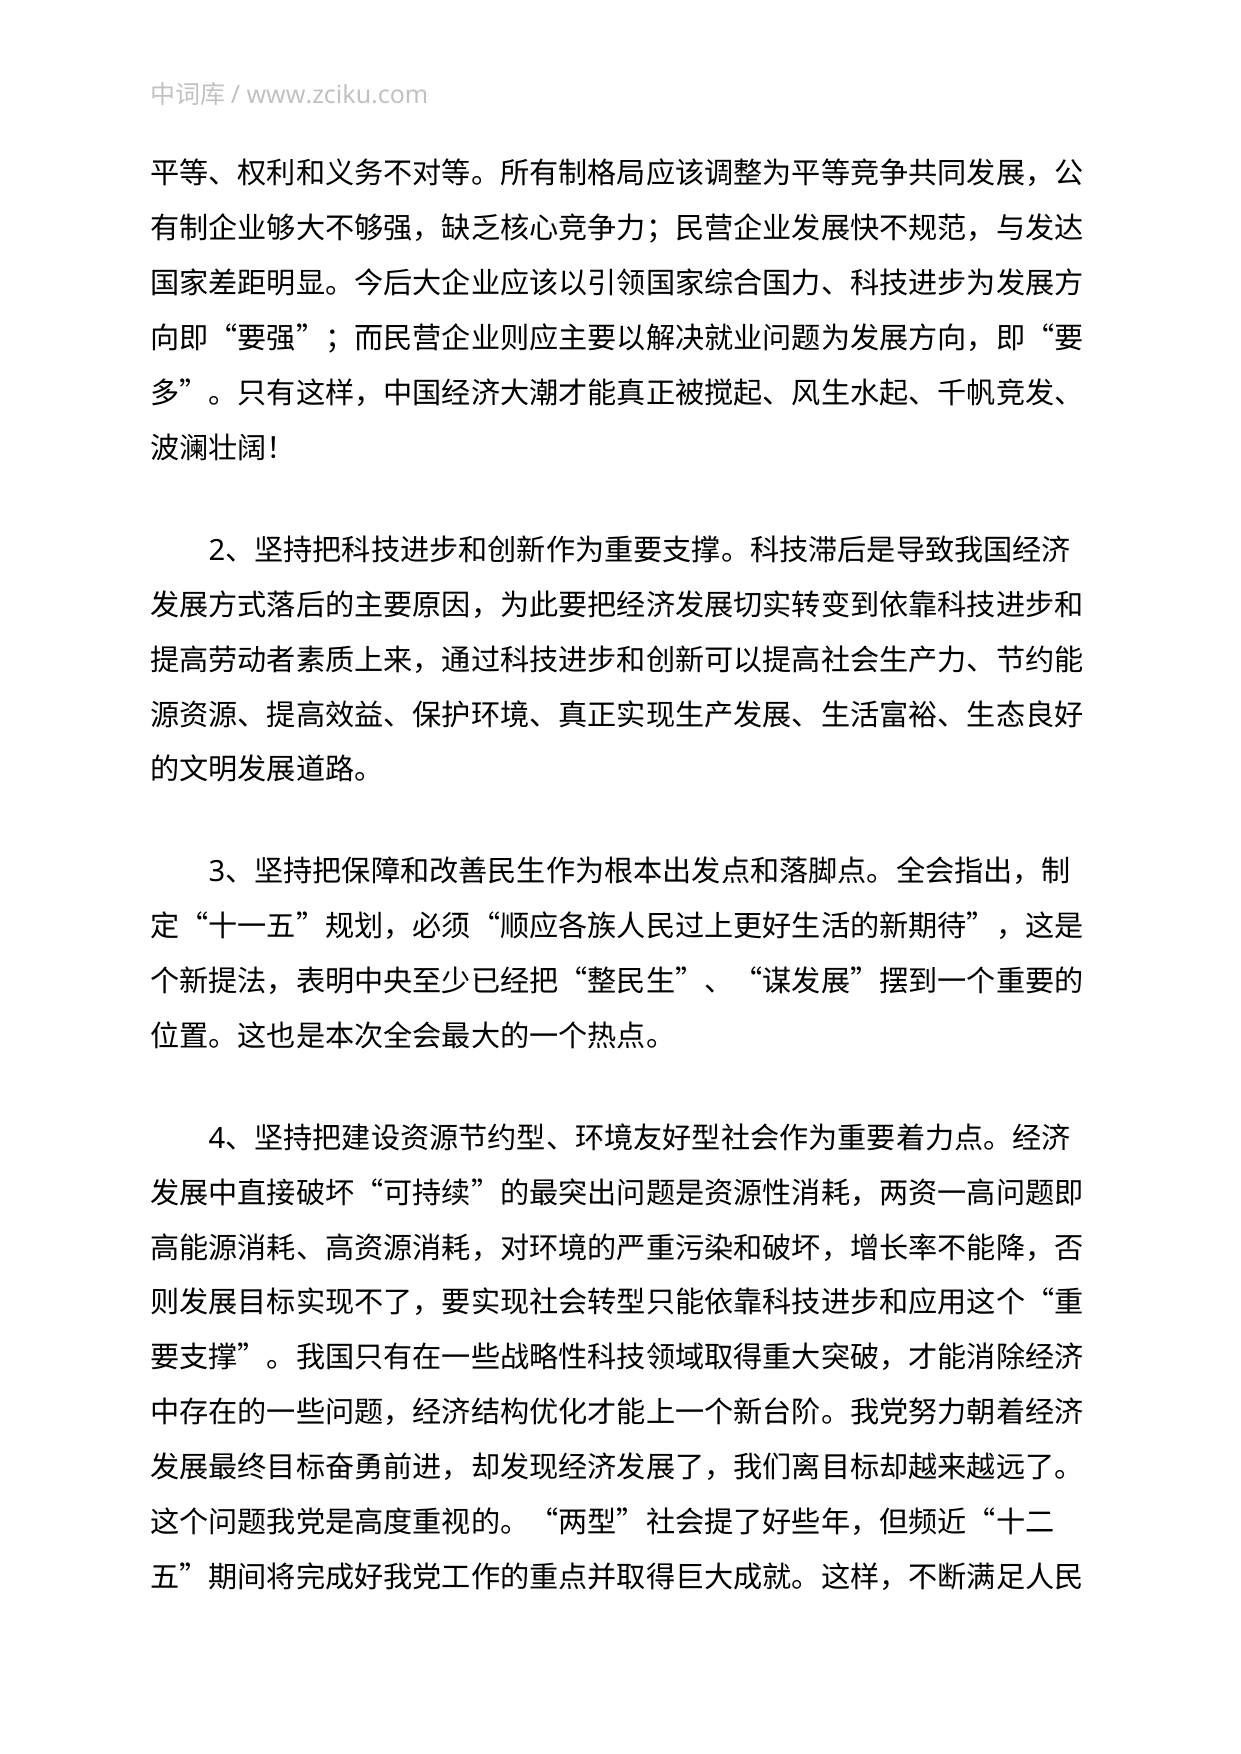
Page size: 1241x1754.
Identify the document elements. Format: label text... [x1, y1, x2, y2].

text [150, 150, 1090, 467]
text 2、坚持把科技进步和创新作为重要支撑。科技滞后是导致我国经济发展方式落后的主要原因，为此要把经济发展切实转变到依靠科技进步和提高劳动者素质上来，通过科技进步和创新可以提高社会生产力、节约能源资源、提高效益、保护环境、真正实现生产发展、生活富裕、生态良好的文明发展道路。 [150, 526, 1090, 788]
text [150, 1114, 1090, 1596]
text 3、坚持把保障和改善民生作为根本出发点和落脚点。全会指出，制定“十一五”规划，必须“顺应各族人民过上更好生活的新期待”，这是个新提法，表明中央至少已经把“整民生”、“谋发展”摆到一个重要的位置。这也是本次全会最大的一个热点。 [150, 848, 1090, 1055]
